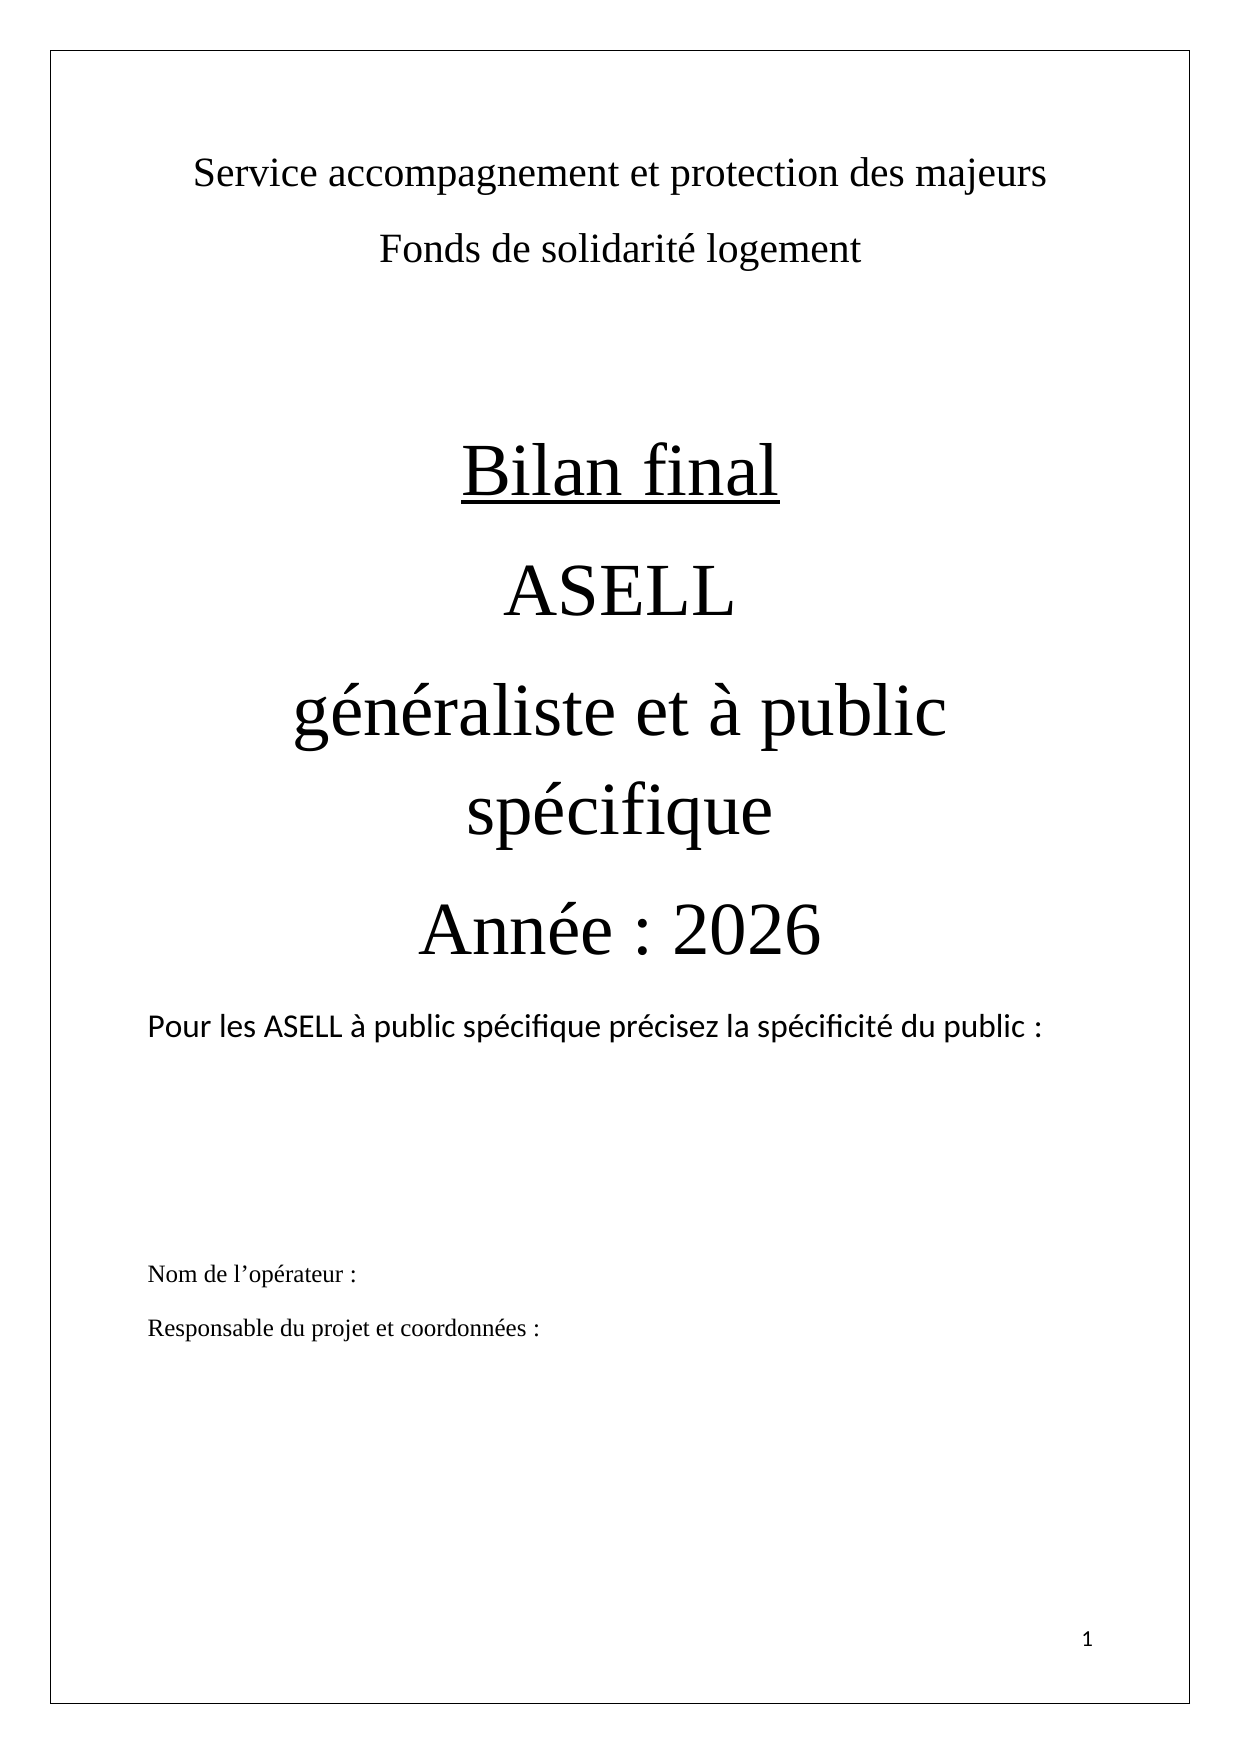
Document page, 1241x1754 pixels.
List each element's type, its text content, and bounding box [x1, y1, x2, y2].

text Année : 2026 [147, 884, 1093, 971]
text Fonds de solidarité logement [147, 223, 1093, 271]
text ASELL [147, 545, 1093, 632]
text Pour les ASELL à public spécifique précisez la spécificité du public : [147, 1004, 1093, 1045]
text Responsable du projet et coordonnées : [147, 1313, 1093, 1342]
text Bilan final [147, 425, 1093, 512]
text Nom de l’opérateur : [147, 1259, 1093, 1288]
text généraliste et à public spécifique [147, 665, 1093, 851]
text Service accompagnement et protection des majeurs [147, 147, 1093, 195]
